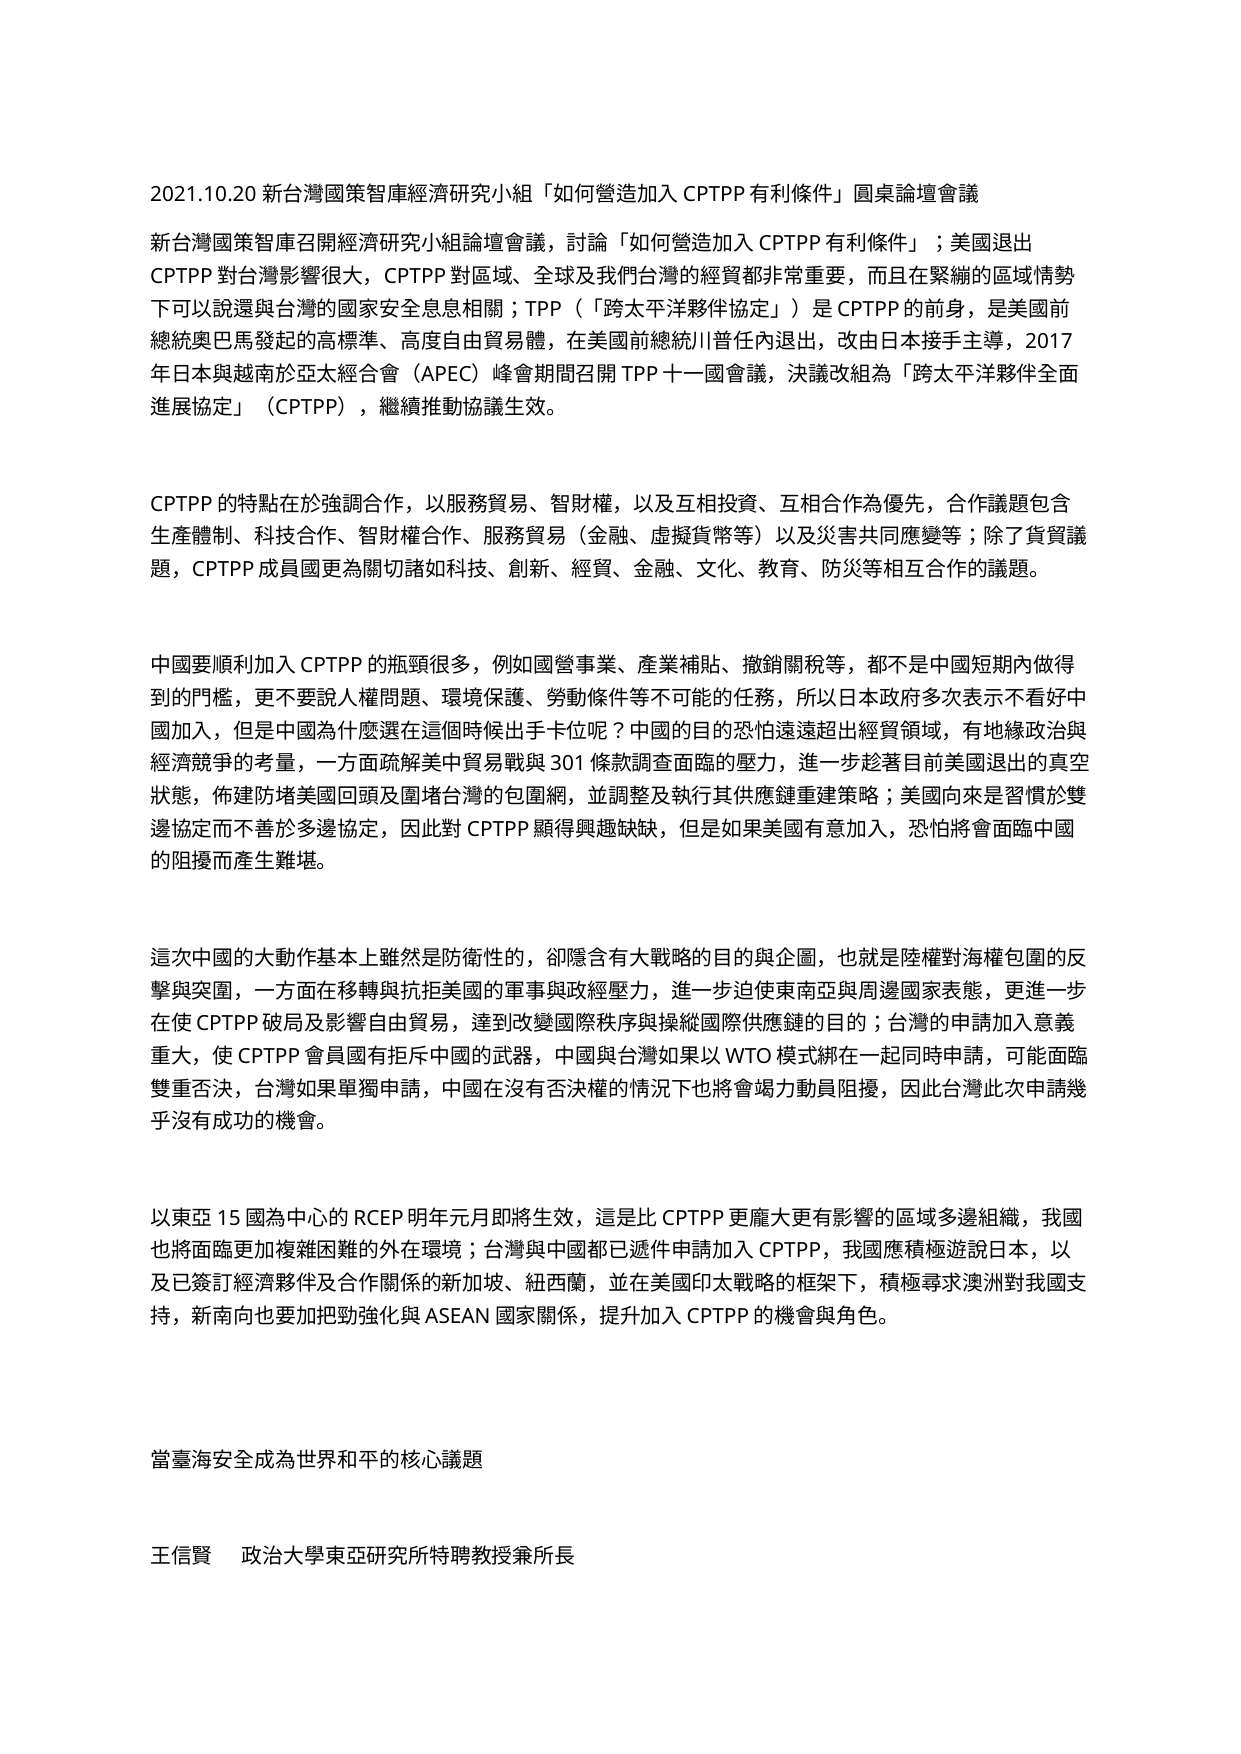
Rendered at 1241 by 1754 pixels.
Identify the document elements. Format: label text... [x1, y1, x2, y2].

text 這次中國的大動作基本上雖然是防衛性的，卻隱含有大戰略的目的與企圖，也就是陸權對海權包圍的反擊與突圍，一方面在移轉與抗拒美國的軍事與政經壓力，進一步迫使東南亞與周邊國家表態，更進一步在使CPTPP破局及影響自由貿易，達到改變國際秩序與操縱國際供應鏈的目的；台灣的申請加入意義重大，使CPTPP會員國有拒斥中國的武器，中國與台灣如果以WTO模式綁在一起同時申請，可能面臨雙重否決，台灣如果單獨申請，中國在沒有否決權的情況下也將會竭力動員阻擾，因此台灣此次申請幾乎沒有成功的機會。 [150, 941, 1090, 1135]
text CPTPP的特點在於強調合作，以服務貿易、智財權，以及互相投資、互相合作為優先，合作議題包含生產體制、科技合作、智財權合作、服務貿易（金融、虛擬貨幣等）以及災害共同應變等；除了貨貿議題，CPTPP成員國更為關切諸如科技、創新、經貿、金融、文化、教育、防災等相互合作的議題。 [150, 487, 1090, 582]
text 中國要順利加入CPTPP的瓶頸很多，例如國營事業、產業補貼、撤銷關稅等，都不是中國短期內做得到的門檻，更不要說人權問題、環境保護、勞動條件等不可能的任務，所以日本政府多次表示不看好中國加入，但是中國為什麼選在這個時候出手卡位呢？中國的目的恐怕遠遠超出經貿領域，有地緣政治與經濟競爭的考量，一方面疏解美中貿易戰與301條款調查面臨的壓力，進一步趁著目前美國退出的真空狀態，佈建防堵美國回頭及圍堵台灣的包圍網，並調整及執行其供應鏈重建策略；美國向來是習慣於雙邊協定而不善於多邊協定，因此對CPTPP顯得興趣缺缺，但是如果美國有意加入，恐怕將會面臨中國的阻擾而產生難堪。 [150, 649, 1090, 875]
text 新台灣國策智庫召開經濟研究小組論壇會議，討論「如何營造加入CPTPP有利條件」；美國退出CPTPP對台灣影響很大，CPTPP對區域、全球及我們台灣的經貿都非常重要，而且在緊繃的區域情勢下可以說還與台灣的國家安全息息相關；TPP（「跨太平洋夥伴協定」）是CPTPP的前身，是美國前總統奧巴馬發起的高標準、高度自由貿易體，在美國前總統川普任內退出，改由日本接手主導，2017年日本與越南於亞太經合會（APEC）峰會期間召開TPP十一國會議，決議改組為「跨太平洋夥伴全面進展協定」（CPTPP），繼續推動協議生效。 [150, 227, 1090, 420]
text 2021.10.20 新台灣國策智庫經濟研究小組「如何營造加入CPTPP有利條件」圓桌論壇會議 [150, 177, 1090, 207]
text 以東亞15國為中心的RCEP明年元月即將生效，這是比CPTPP更龐大更有影響的區域多邊組織，我國也將面臨更加複雜困難的外在環境；台灣與中國都已遞件申請加入CPTPP，我國應積極遊說日本，以及已簽訂經濟夥伴及合作關係的新加坡、紐西蘭，並在美國印太戰略的框架下，積極尋求澳洲對我國支持，新南向也要加把勁強化與ASEAN國家關係，提升加入CPTPP的機會與角色。 [150, 1201, 1090, 1329]
text 王信賢 政治大學東亞研究所特聘教授兼所長 [150, 1539, 1090, 1570]
text 當臺海安全成為世界和平的核心議題 [150, 1443, 1090, 1473]
